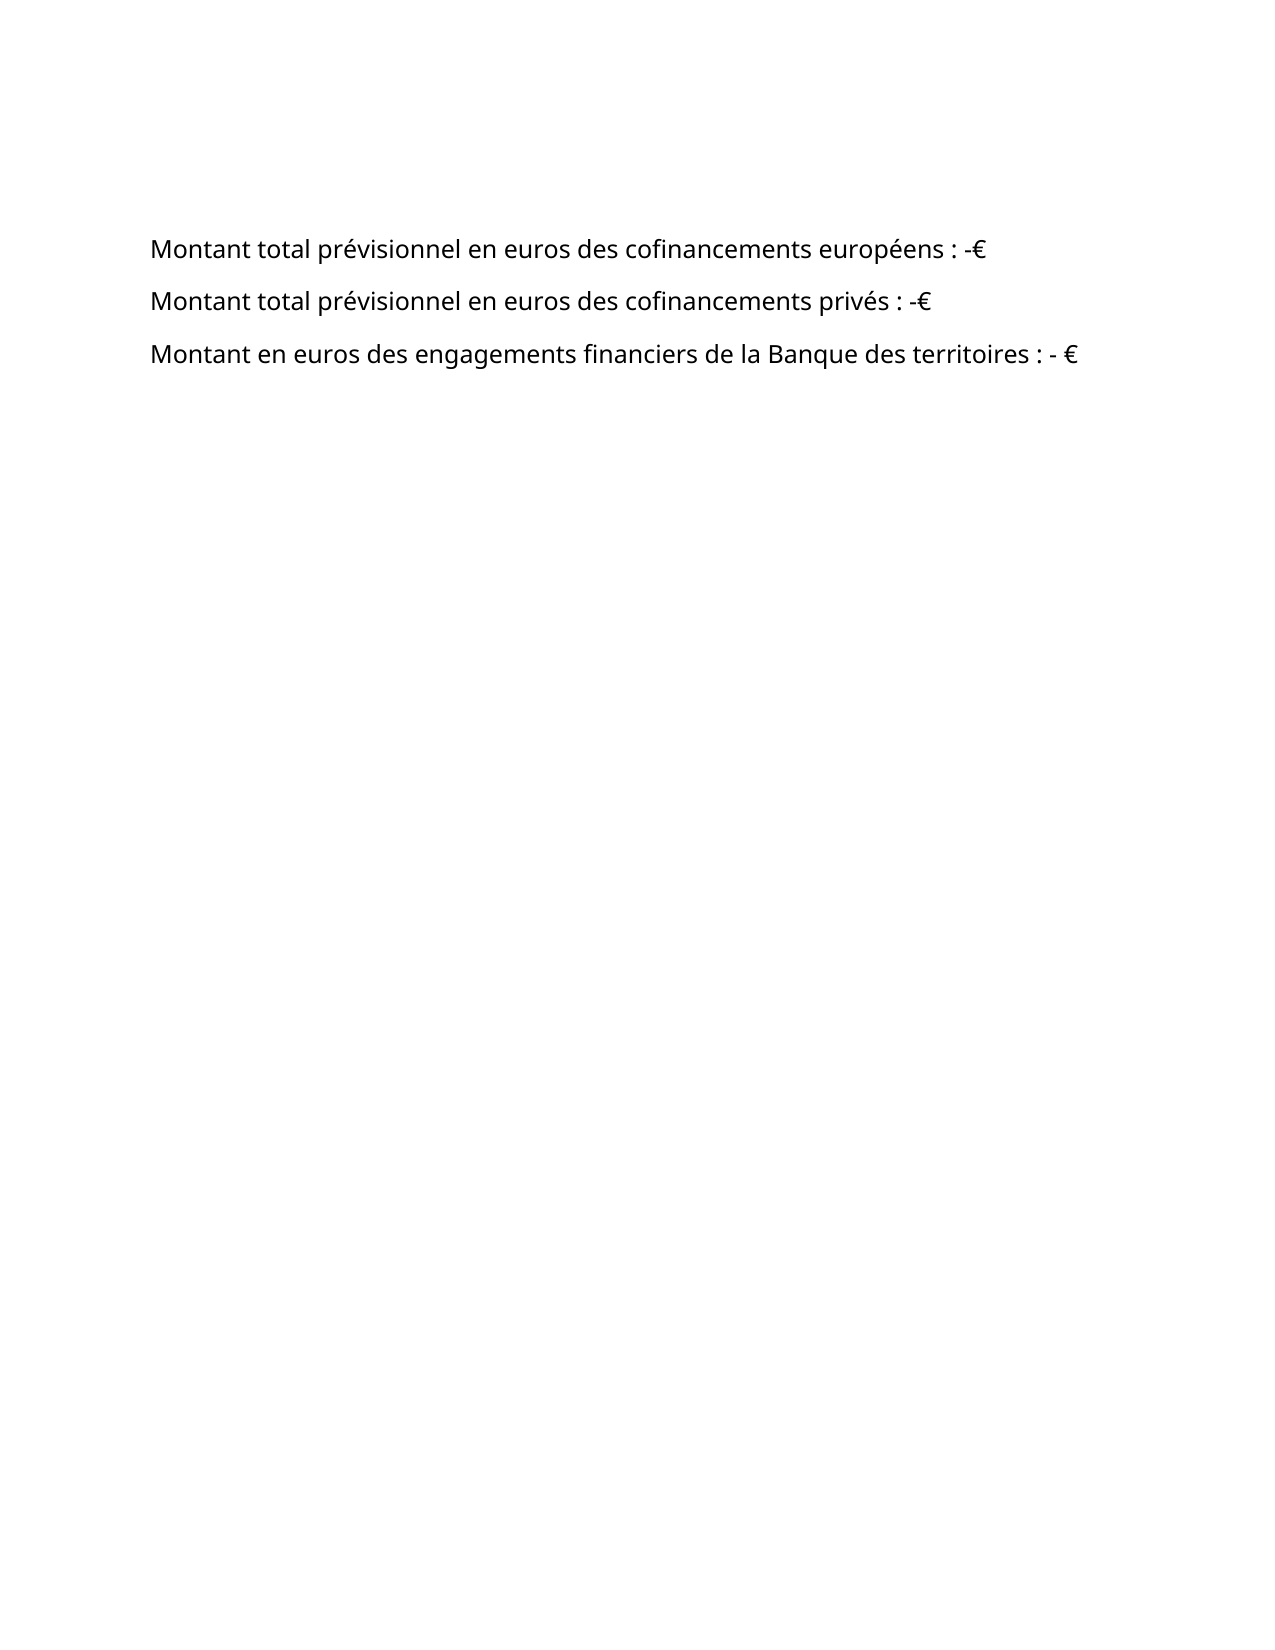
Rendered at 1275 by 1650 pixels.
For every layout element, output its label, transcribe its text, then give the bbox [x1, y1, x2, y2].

text Montant en euros des engagements financiers de la Banque des territoires : - € [150, 337, 1125, 371]
text Montant total prévisionnel en euros des cofinancements privés : -€ [150, 284, 1125, 318]
text Montant total prévisionnel en euros des cofinancements européens : -€ [150, 231, 1125, 265]
